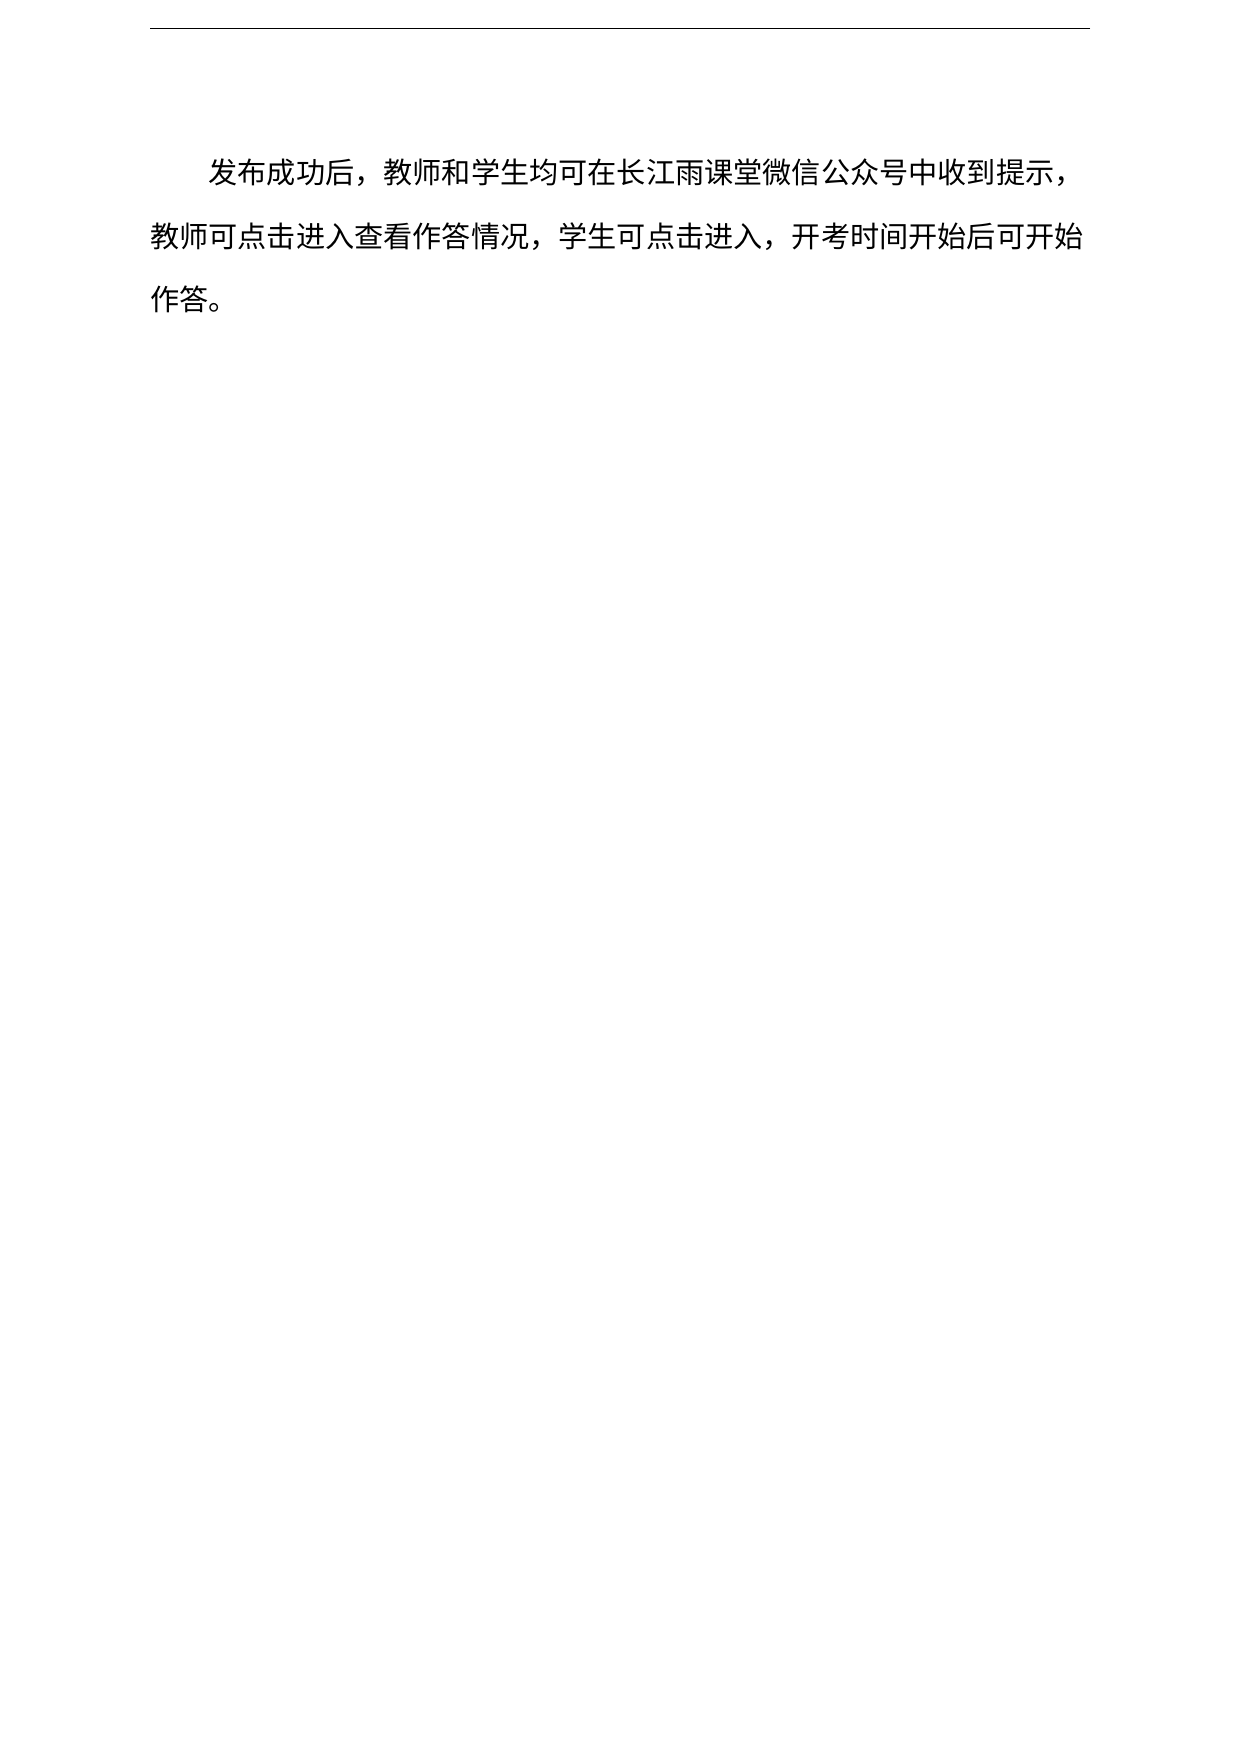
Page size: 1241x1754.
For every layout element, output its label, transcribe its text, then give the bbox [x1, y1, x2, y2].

text 发布成功后，教师和学生均可在长江雨课堂微信公众号中收到提示，教师可点击进入查看作答情况，学生可点击进入，开考时间开始后可开始作答。 [150, 150, 1090, 319]
